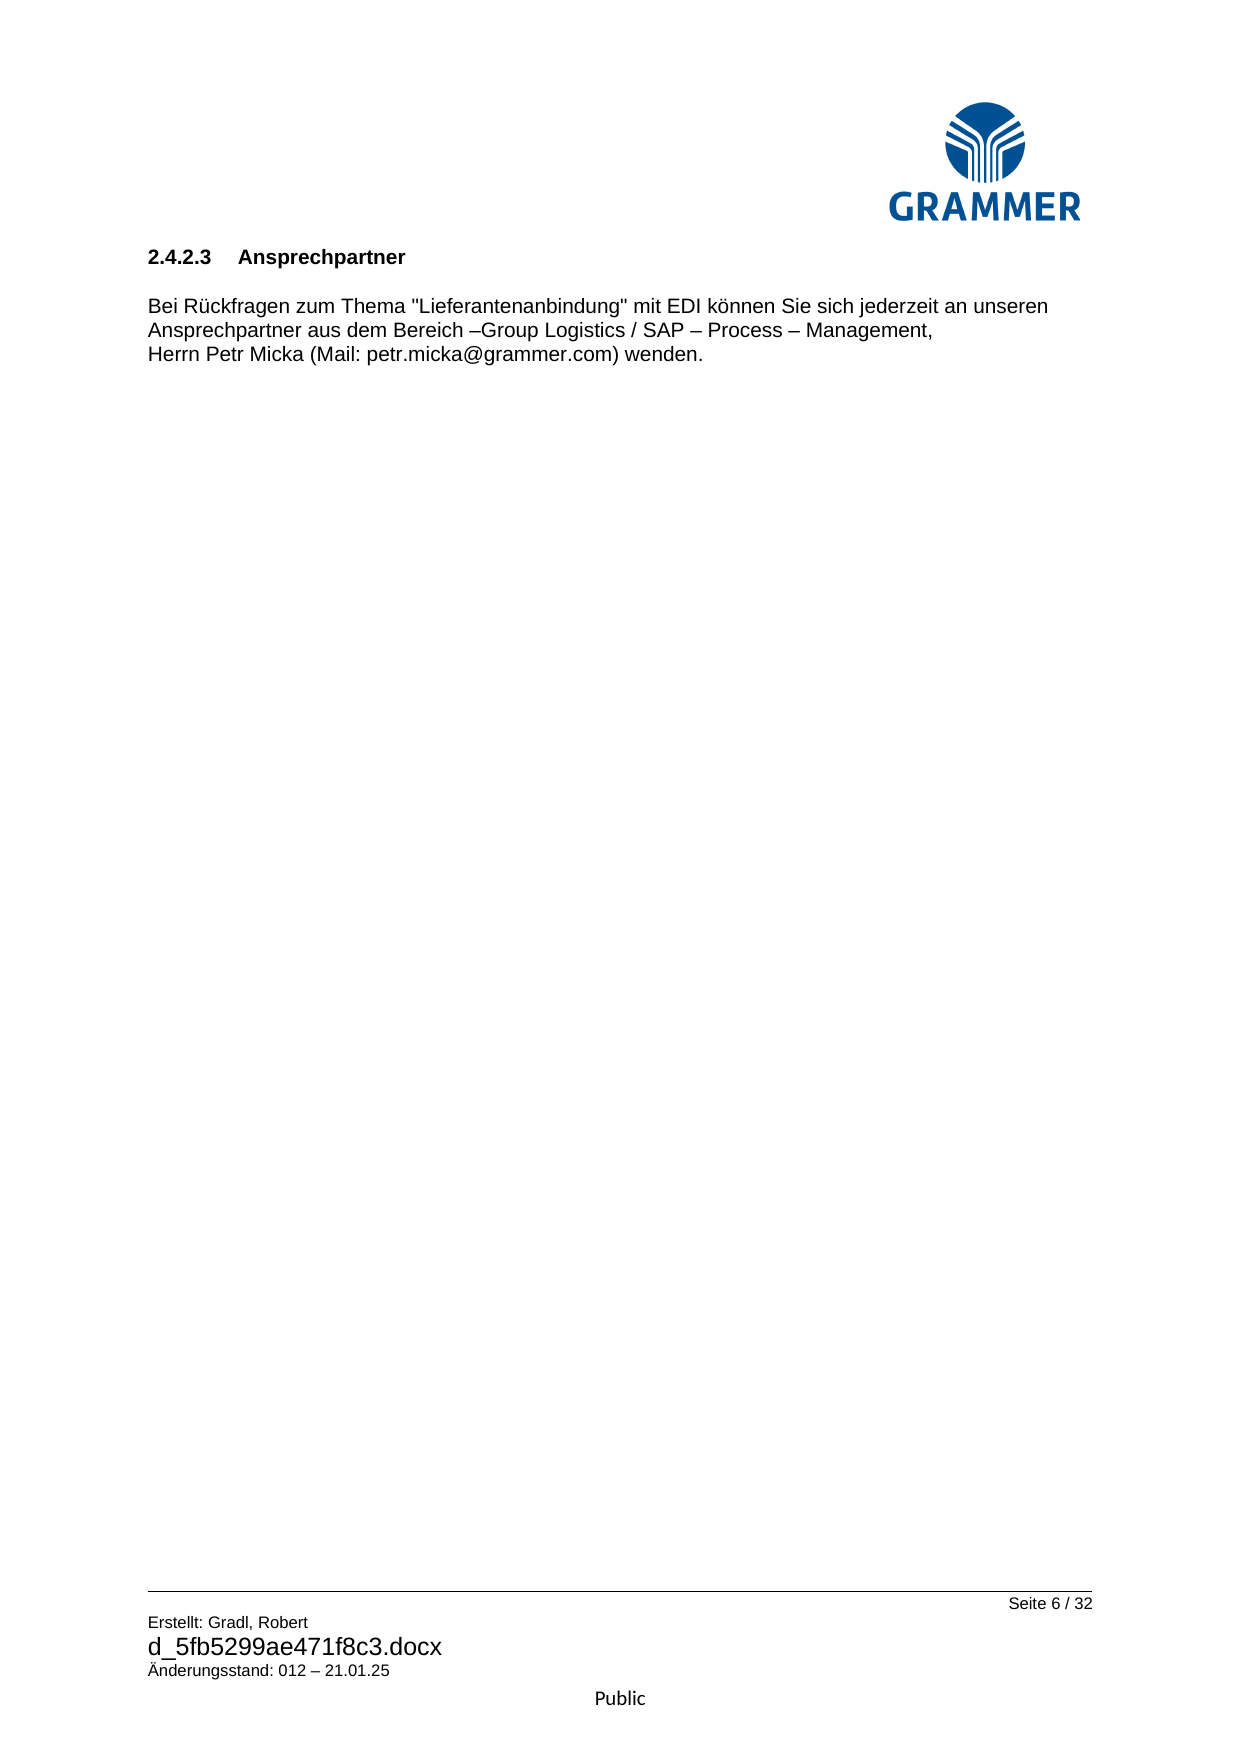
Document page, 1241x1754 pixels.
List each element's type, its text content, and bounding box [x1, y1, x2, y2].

text Herrn Petr Micka (Mail: petr.micka@grammer.com) wenden. [148, 342, 1092, 366]
picture [889, 102, 1080, 221]
text Bei Rückfragen zum Thema "Lieferantenanbindung" mit EDI können Sie sich jederzeit an unseren Ansprechpartner aus dem Bereich –Group Logistics / SAP – Process – Management, [148, 294, 1092, 342]
text Ansprechpartner [148, 245, 1092, 269]
